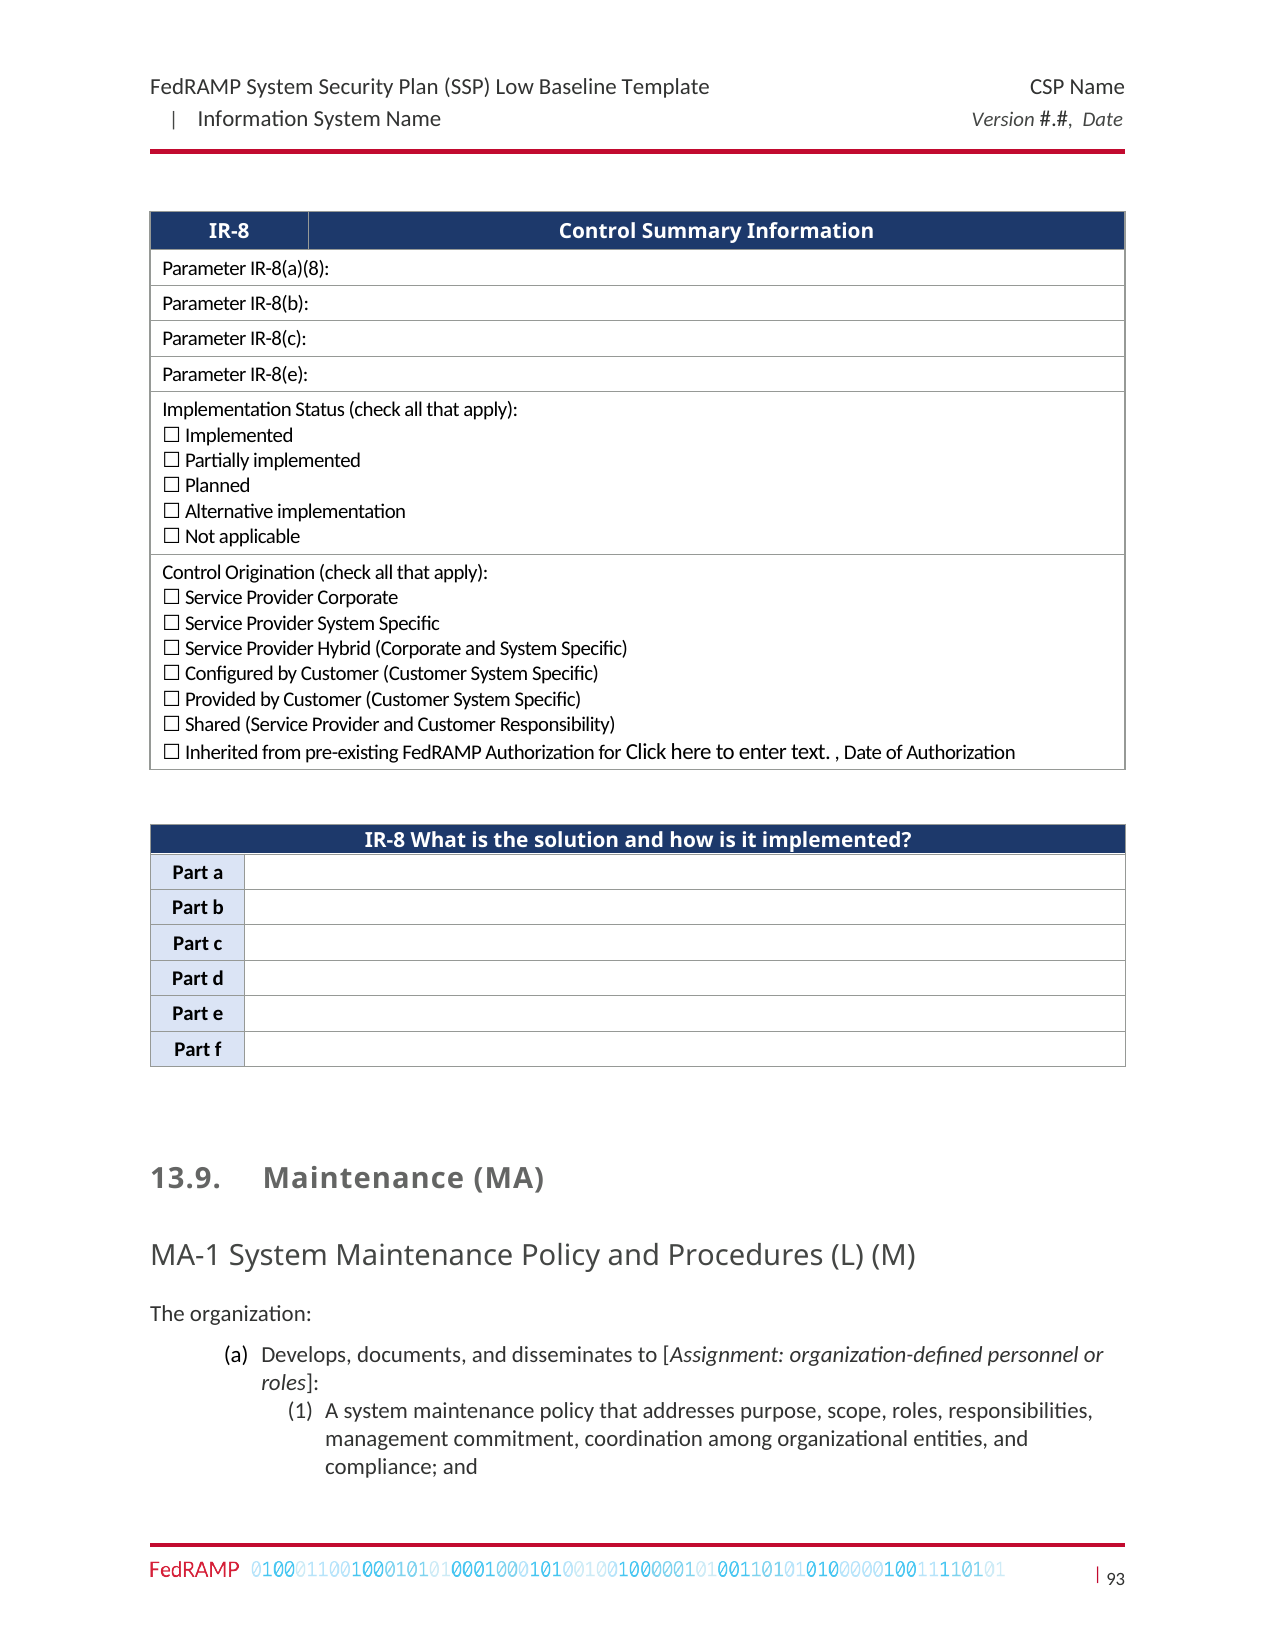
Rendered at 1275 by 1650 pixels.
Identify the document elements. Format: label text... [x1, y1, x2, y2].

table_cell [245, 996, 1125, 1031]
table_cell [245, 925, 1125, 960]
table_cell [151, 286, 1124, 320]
list A system maintenance policy that addresses purpose, scope, roles, responsibilities, management commitment, coordination among organizational entities, and compliance; and [287, 1396, 1125, 1480]
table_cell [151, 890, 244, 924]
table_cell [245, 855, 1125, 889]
list Develops, documents, and disseminates to [Assignment: organization-defined personnel or roles]: [223, 1340, 1125, 1396]
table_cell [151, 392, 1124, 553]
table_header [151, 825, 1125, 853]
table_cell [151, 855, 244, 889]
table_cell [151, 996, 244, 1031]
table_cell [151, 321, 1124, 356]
picture [150, 1559, 1005, 1586]
text The organization: [150, 1299, 1125, 1327]
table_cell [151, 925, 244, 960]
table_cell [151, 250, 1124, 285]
subtitle Maintenance (MA) [150, 1157, 1125, 1197]
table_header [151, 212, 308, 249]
subtitle MA-1 System Maintenance Policy and Procedures (L) (M) [150, 1235, 1125, 1274]
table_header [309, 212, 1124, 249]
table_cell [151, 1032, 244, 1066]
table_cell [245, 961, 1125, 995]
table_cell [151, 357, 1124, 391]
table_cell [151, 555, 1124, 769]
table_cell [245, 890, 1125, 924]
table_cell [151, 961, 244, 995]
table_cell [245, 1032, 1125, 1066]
